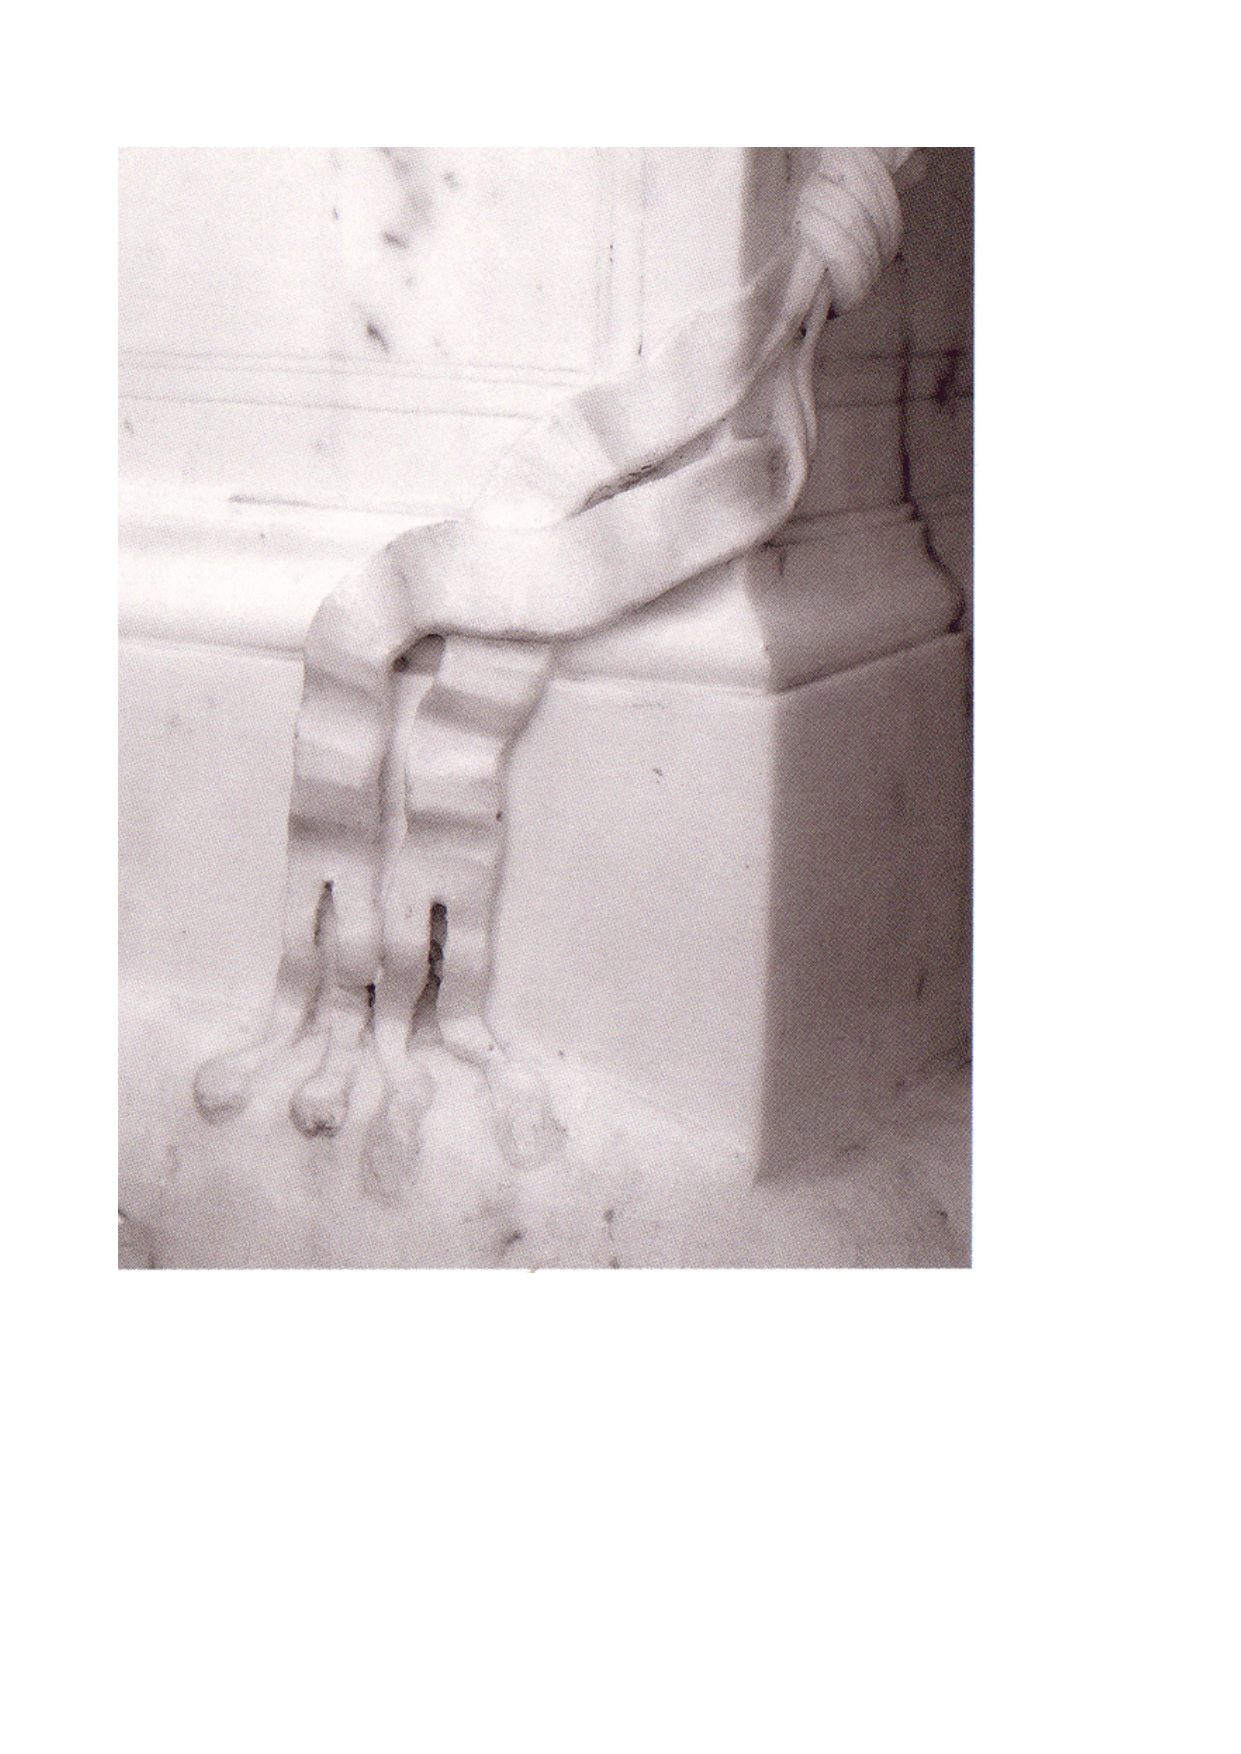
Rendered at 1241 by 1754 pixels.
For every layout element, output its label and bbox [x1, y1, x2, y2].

picture [118, 147, 979, 1273]
